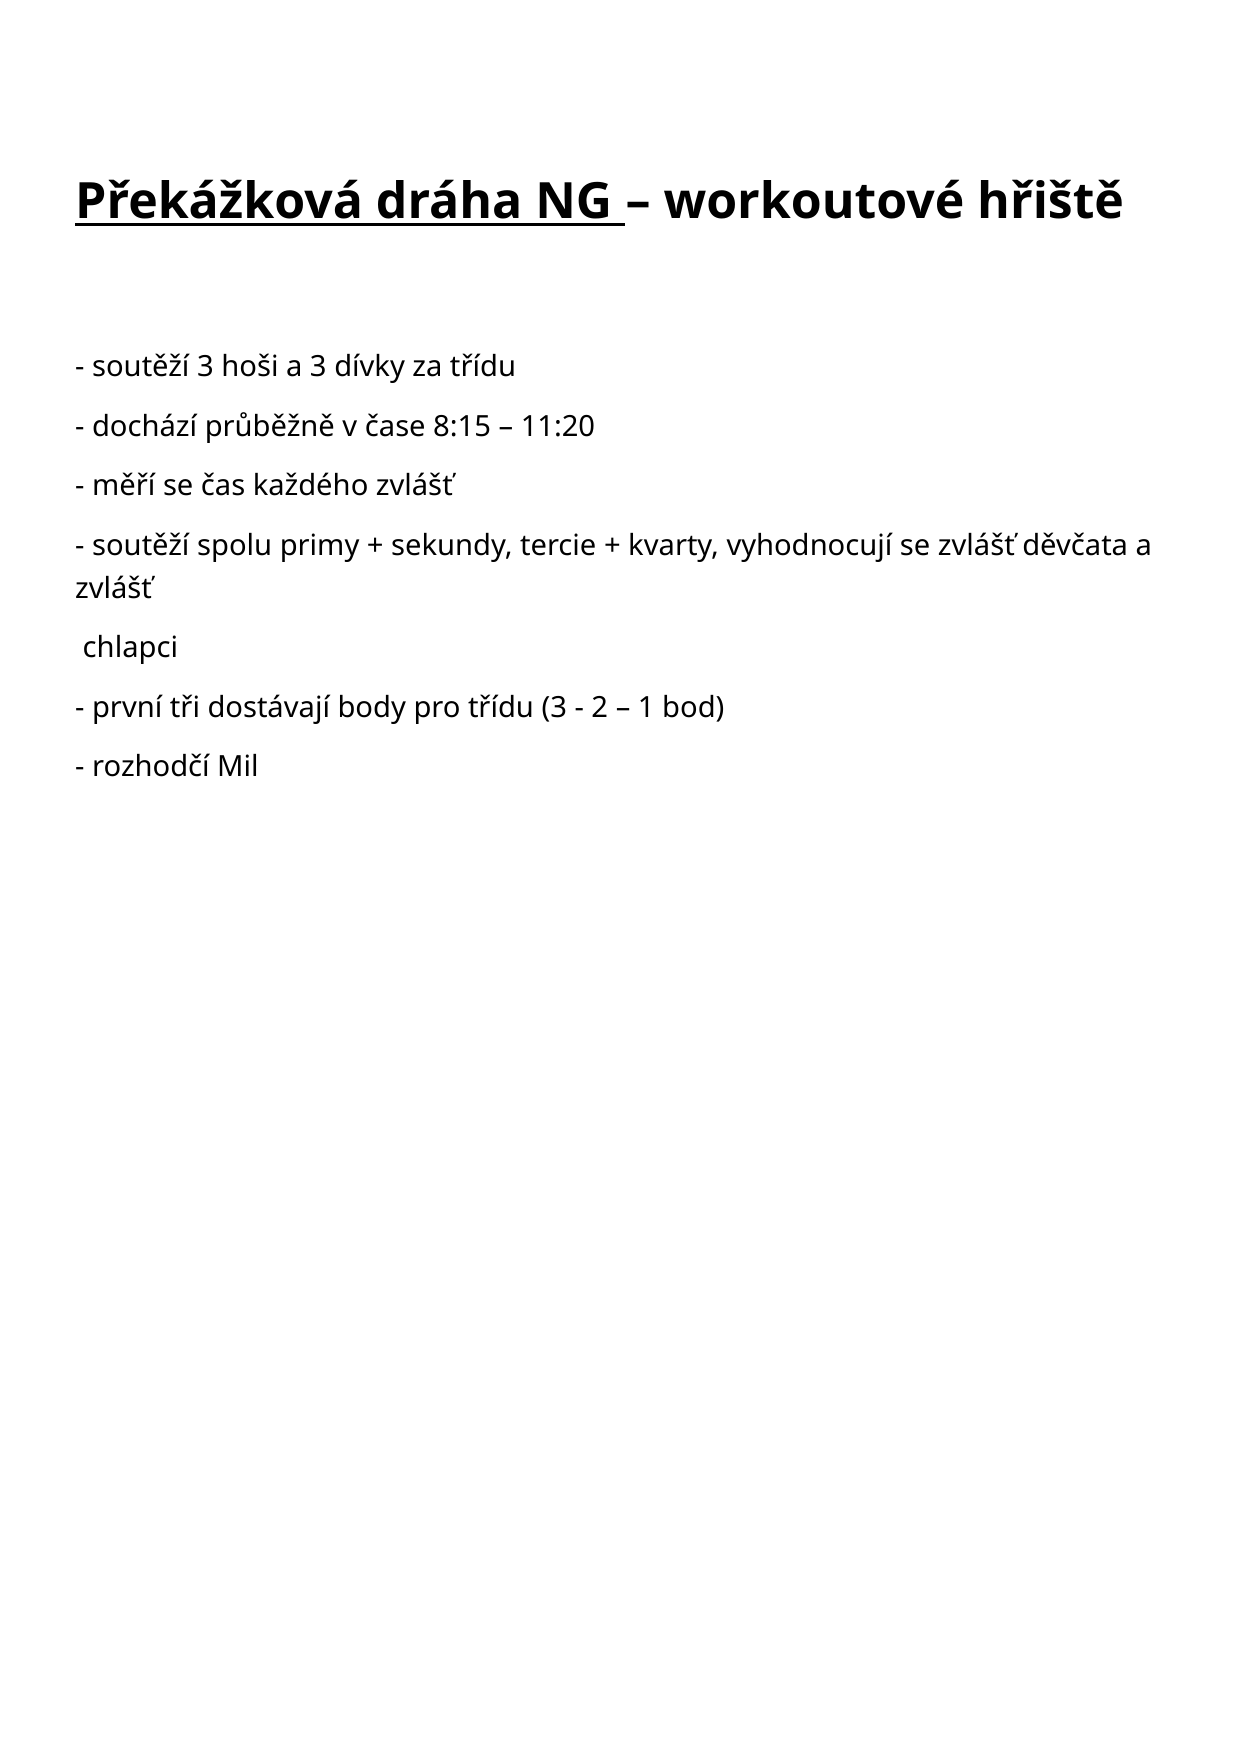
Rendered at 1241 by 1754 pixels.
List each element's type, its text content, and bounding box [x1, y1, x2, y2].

text - soutěží 3 hoši a 3 dívky za třídu [75, 346, 1165, 385]
text - soutěží spolu primy + sekundy, tercie + kvarty, vyhodnocují se zvlášť děvčata a zvlášť [75, 524, 1165, 607]
text - dochází průběžně v čase 8:15 – 11:20 [75, 405, 1165, 445]
text chlapci [75, 626, 1165, 666]
text - rozhodčí Mil [75, 745, 1165, 785]
text - první tři dostávají body pro třídu (3 - 2 – 1 bod) [75, 686, 1165, 726]
text Překážková dráha NG – workoutové hřiště [75, 165, 1165, 233]
text - měří se čas každého zvlášť [75, 464, 1165, 504]
